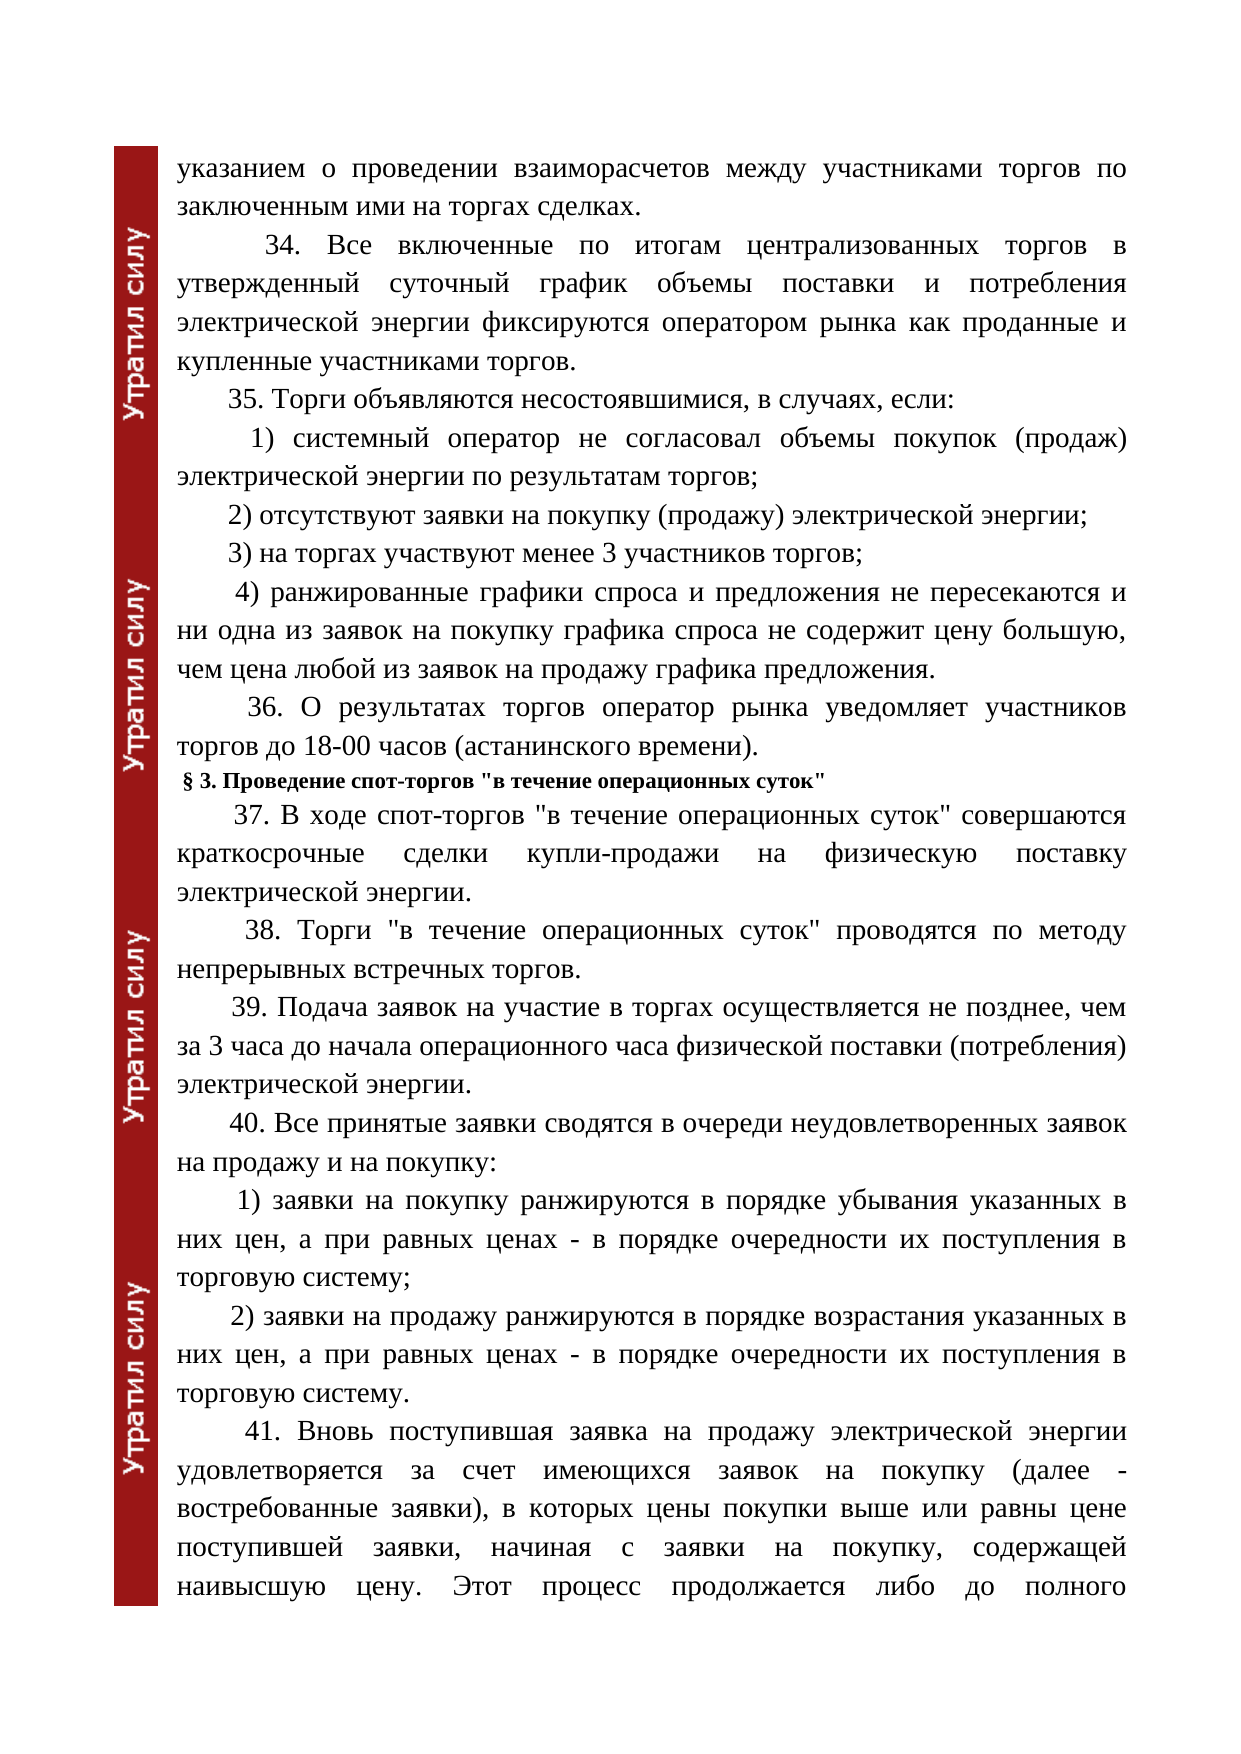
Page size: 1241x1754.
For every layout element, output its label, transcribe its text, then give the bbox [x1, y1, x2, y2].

text 34. Все включенные по итогам централизованных торгов в утвержденный суточный график объемы поставки и потребления электрической энергии фиксируются оператором рынка как проданные и купленные участниками торгов. [112, 227, 1128, 376]
picture [114, 762, 158, 767]
picture [114, 793, 158, 797]
picture [114, 1601, 158, 1606]
picture [114, 569, 158, 574]
text 40. Все принятые заявки сводятся в очереди неудовлетворенных заявок на продажу и на покупку: [112, 1105, 1128, 1177]
text 36. О результатах торгов оператор рынка уведомляет участников торгов до 18-00 часов (астанинского времени). [112, 689, 1128, 762]
text 35. Торги объявляются несостоявшимися, в случаях, если: [112, 381, 1128, 415]
text § 3. Проведение спот-торгов "в течение операционных суток" [112, 767, 1128, 793]
text 4) ранжированные графики спроса и предложения не пересекаются и ни одна из заявок на покупку графика спроса не содержит цену большую, чем цена любой из заявок на продажу графика предложения. [112, 574, 1128, 684]
picture [114, 1408, 158, 1413]
picture [114, 415, 158, 420]
picture [114, 146, 158, 150]
picture [114, 376, 158, 381]
text 2) заявки на продажу ранжируются в порядке возрастания указанных в них цен, а при равных ценах - в порядке очередности их поступления в торговую систему. [112, 1298, 1128, 1408]
text 37. В ходе спот-торгов "в течение операционных суток" совершаются краткосрочные сделки купли-продажи на физическую поставку электрической энергии. [112, 797, 1128, 907]
picture [114, 984, 158, 989]
picture [114, 1293, 158, 1298]
picture [114, 222, 158, 227]
text 1) системный оператор не согласовал объемы покупок (продаж) электрической энергии по результатам торгов; [112, 420, 1128, 492]
picture [114, 1100, 158, 1105]
text 1) заявки на покупку ранжируются в порядке убывания указанных в них цен, а при равных ценах - в порядке очередности их поступления в торговую систему; [112, 1182, 1128, 1293]
picture [114, 684, 158, 689]
picture [114, 530, 158, 535]
text 2) отсутствуют заявки на покупку (продажу) электрической энергии; [112, 497, 1128, 530]
text 39. Подача заявок на участие в торгах осуществляется не позднее, чем за 3 часа до начала операционного часа физической поставки (потребления) электрической энергии. [112, 989, 1128, 1100]
picture [114, 492, 158, 497]
text 38. Торги "в течение операционных суток" проводятся по методу непрерывных встречных торгов. [112, 912, 1128, 984]
picture [114, 907, 158, 912]
picture [114, 1177, 158, 1182]
text 3) на торгах участвуют менее 3 участников торгов; [112, 535, 1128, 569]
